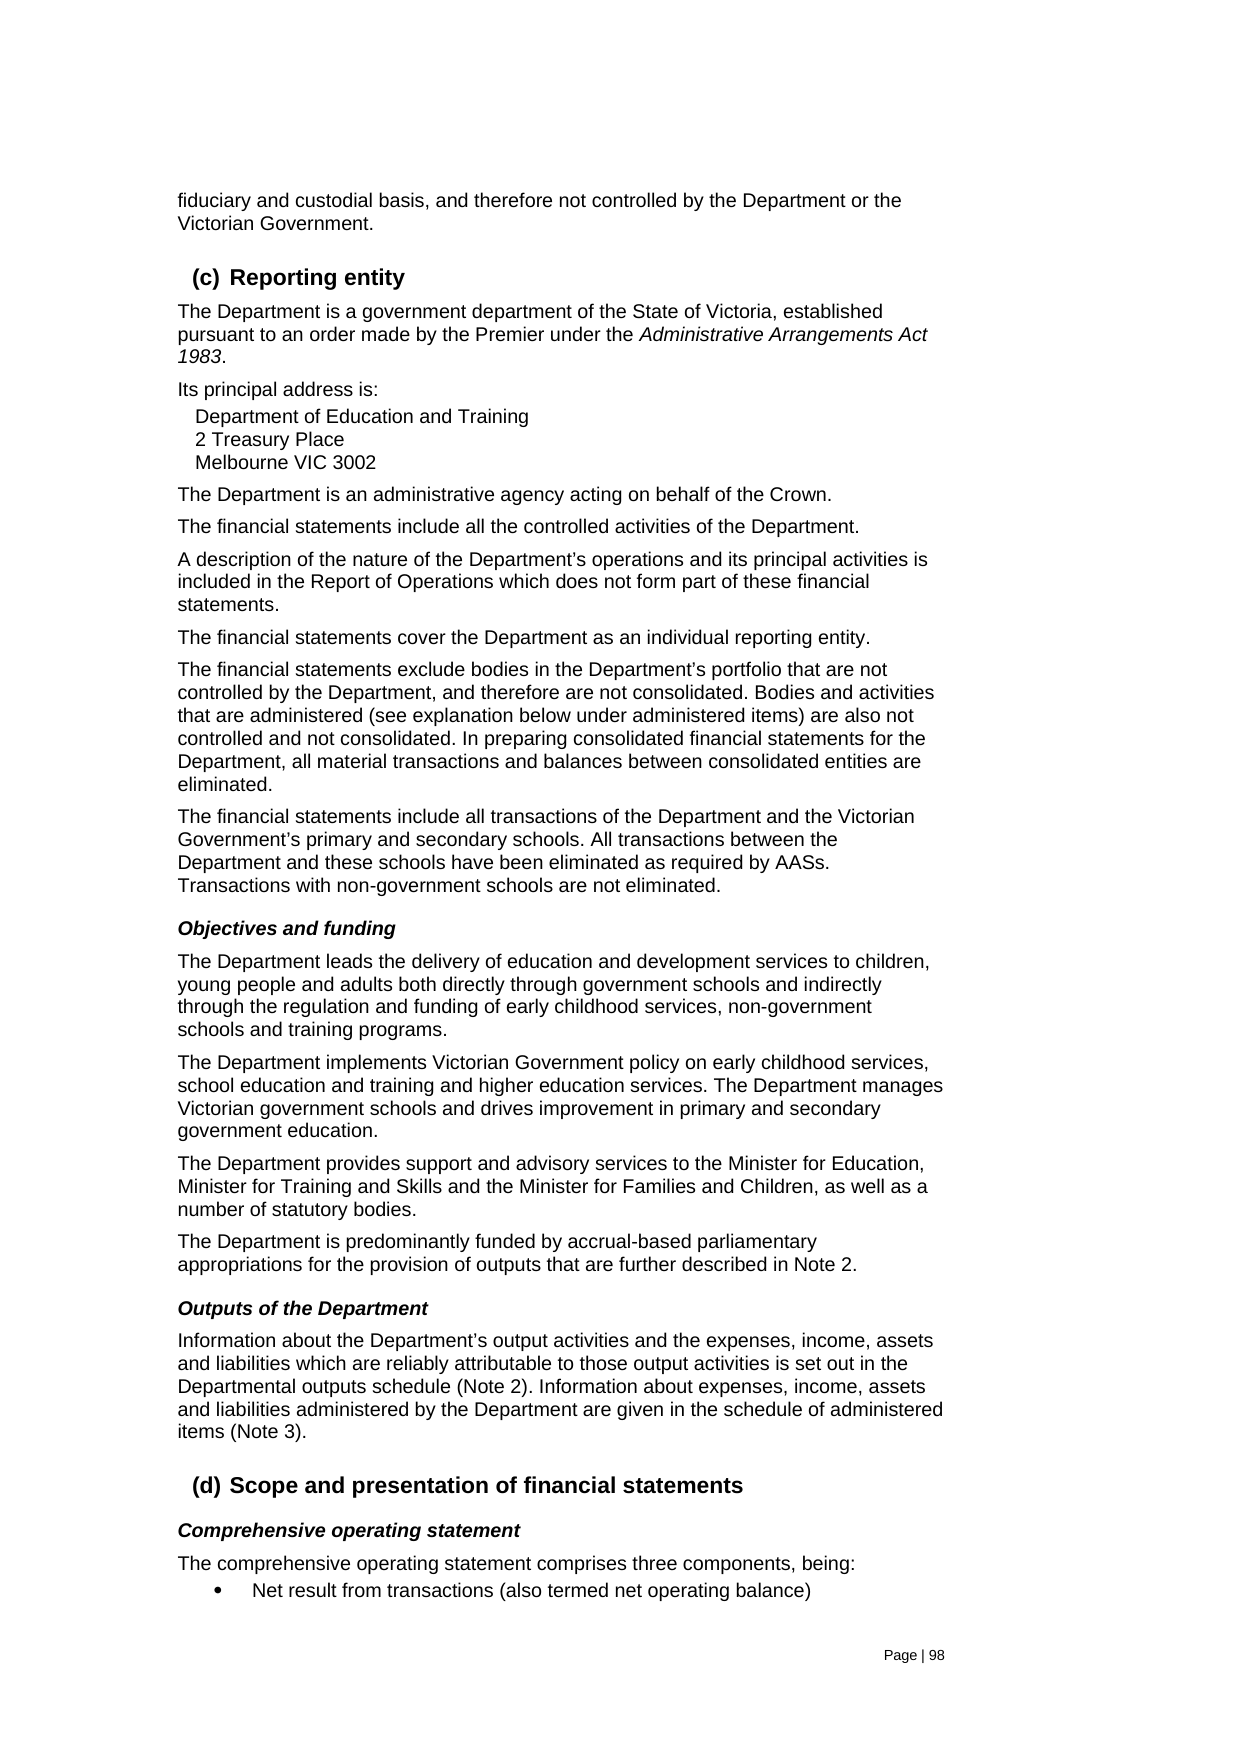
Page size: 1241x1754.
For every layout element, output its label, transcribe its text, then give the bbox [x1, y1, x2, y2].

text The financial statements include all the controlled activities of the Department. [177, 515, 945, 538]
list The comprehensive operating statement comprises three components, being: [177, 1551, 945, 1574]
text The financial statements exclude bodies in the Department’s portfolio that are not controlled by the Department, and therefore are not consolidated. Bodies and activities that are administered (see explanation below under administered items) are also not controlled and not consolidated. In preparing consolidated financial statements for the Department, all material transactions and balances between consolidated entities are eliminated. [177, 658, 945, 795]
text The Department provides support and advisory services to the Minister for Education, Minister for Training and Skills and the Minister for Families and Children, as well as a number of statutory bodies. [177, 1151, 945, 1220]
subtitle Outputs of the Department [177, 1296, 945, 1319]
text The financial statements cover the Department as an individual reporting entity. [177, 625, 945, 648]
subtitle Comprehensive operating statement [177, 1519, 945, 1542]
list Its principal address is: [177, 377, 945, 400]
list Net result from transactions (also termed net operating balance) [214, 1578, 945, 1601]
text The financial statements include all transactions of the Department and the Victorian Government’s primary and secondary schools. All transactions between the Department and these schools have been eliminated as required by AASs. Transactions with non-government schools are not eliminated. [177, 804, 945, 896]
text The Department implements Victorian Government policy on early childhood services, school education and training and higher education services. The Department manages Victorian government schools and drives improvement in primary and secondary government education. [177, 1050, 945, 1142]
text The Department is a government department of the State of Victoria, established pursuant to an order made by the Premier under the Administrative Arrangements Act 1983. [177, 299, 945, 368]
text A description of the nature of the Department’s operations and its principal activities is included in the Report of Operations which does not form part of these financial statements. [177, 547, 945, 616]
text Department of Education and Training 2 Treasury Place Melbourne VIC 3002 [195, 404, 945, 473]
text Information about the Department’s output activities and the expenses, income, assets and liabilities which are reliably attributable to those output activities is set out in the Departmental outputs schedule (Note 2). Information about expenses, income, assets and liabilities administered by the Department are given in the schedule of administered items (Note 3). [177, 1328, 945, 1443]
text The Department is predominantly funded by accrual-based parliamentary appropriations for the provision of outputs that are further described in Note 2. [177, 1229, 945, 1275]
subtitle Scope and presentation of financial statements [192, 1469, 945, 1498]
subtitle Reporting entity [192, 261, 945, 290]
text The Department leads the delivery of education and development services to children, young people and adults both directly through government schools and indirectly through the regulation and funding of early childhood services, non-government schools and training programs. [177, 949, 945, 1041]
subtitle Objectives and funding [177, 917, 945, 940]
list The Department is an administrative agency acting on behalf of the Crown. [177, 483, 945, 506]
